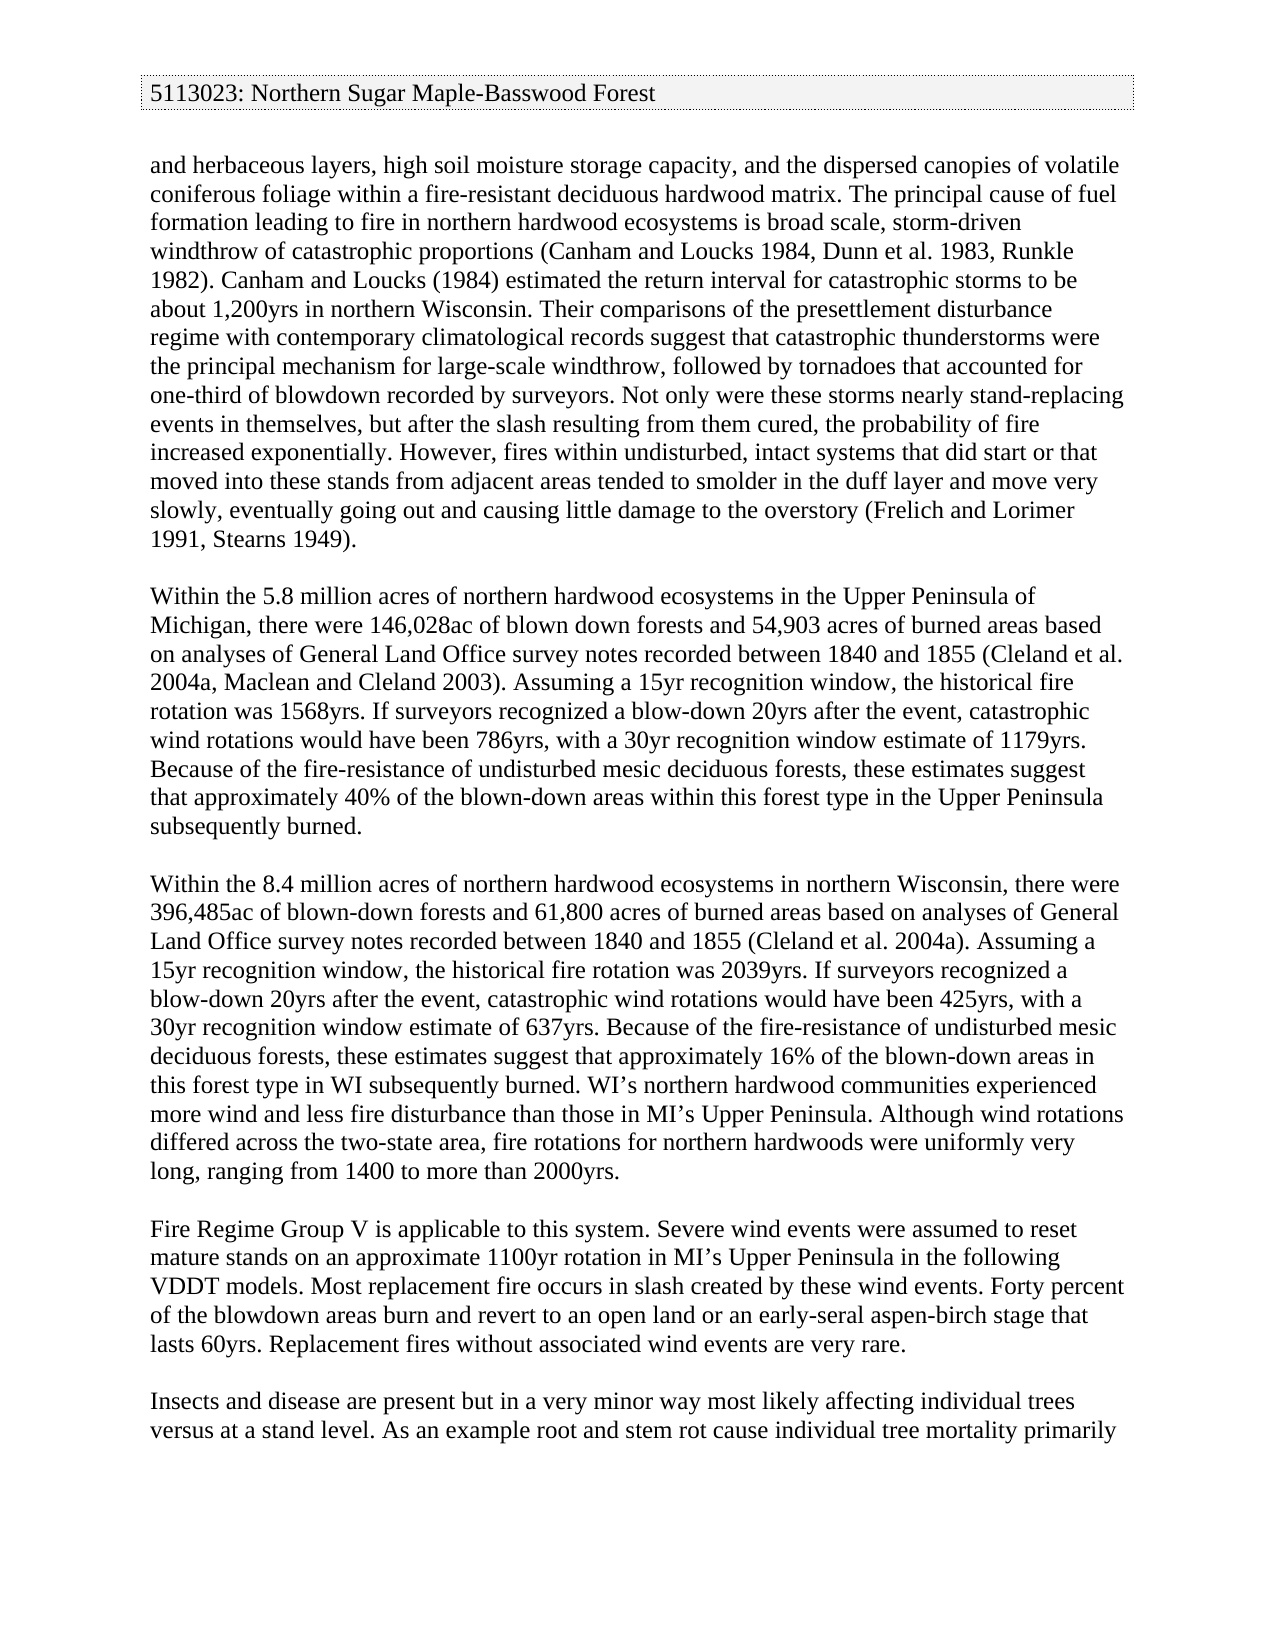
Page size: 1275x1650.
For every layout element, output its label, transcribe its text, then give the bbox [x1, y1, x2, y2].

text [150, 150, 1125, 552]
text Within the 8.4 million acres of northern hardwood ecosystems in northern Wisconsin, there were 396,485ac of blown-down forests and 61,800 acres of burned areas based on analyses of General Land Office survey notes recorded between 1840 and 1855 (Cleland et al. 2004a). Assuming a 15yr recognition window, the historical fire rotation was 2039yrs. If surveyors recognized a blow-down 20yrs after the event, catastrophic wind rotations would have been 425yrs, with a 30yr recognition window estimate of 637yrs. Because of the fire-resistance of undisturbed mesic deciduous forests, these estimates suggest that approximately 16% of the blown-down areas in this forest type in WI subsequently burned. WI’s northern hardwood communities experienced more wind and less fire disturbance than those in MI’s Upper Peninsula. Although wind rotations differed across the two-state area, fire rotations for northern hardwoods were uniformly very long, ranging from 1400 to more than 2000yrs. [150, 869, 1125, 1185]
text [150, 1386, 1125, 1444]
text Within the 5.8 million acres of northern hardwood ecosystems in the Upper Peninsula of Michigan, there were 146,028ac of blown down forests and 54,903 acres of burned areas based on analyses of General Land Office survey notes recorded between 1840 and 1855 (Cleland et al. 2004a, Maclean and Cleland 2003). Assuming a 15yr recognition window, the historical fire rotation was 1568yrs. If surveyors recognized a blow-down 20yrs after the event, catastrophic wind rotations would have been 786yrs, with a 30yr recognition window estimate of 1179yrs. Because of the fire-resistance of undisturbed mesic deciduous forests, these estimates suggest that approximately 40% of the blown-down areas within this forest type in the Upper Peninsula subsequently burned. [150, 581, 1125, 840]
text Fire Regime Group V is applicable to this system. Severe wind events were assumed to reset mature stands on an approximate 1100yr rotation in MI’s Upper Peninsula in the following VDDT models. Most replacement fire occurs in slash created by these wind events. Forty percent of the blowdown areas burn and revert to an open land or an early-seral aspen-birch stage that lasts 60yrs. Replacement fires without associated wind events are very rare. [150, 1214, 1125, 1357]
